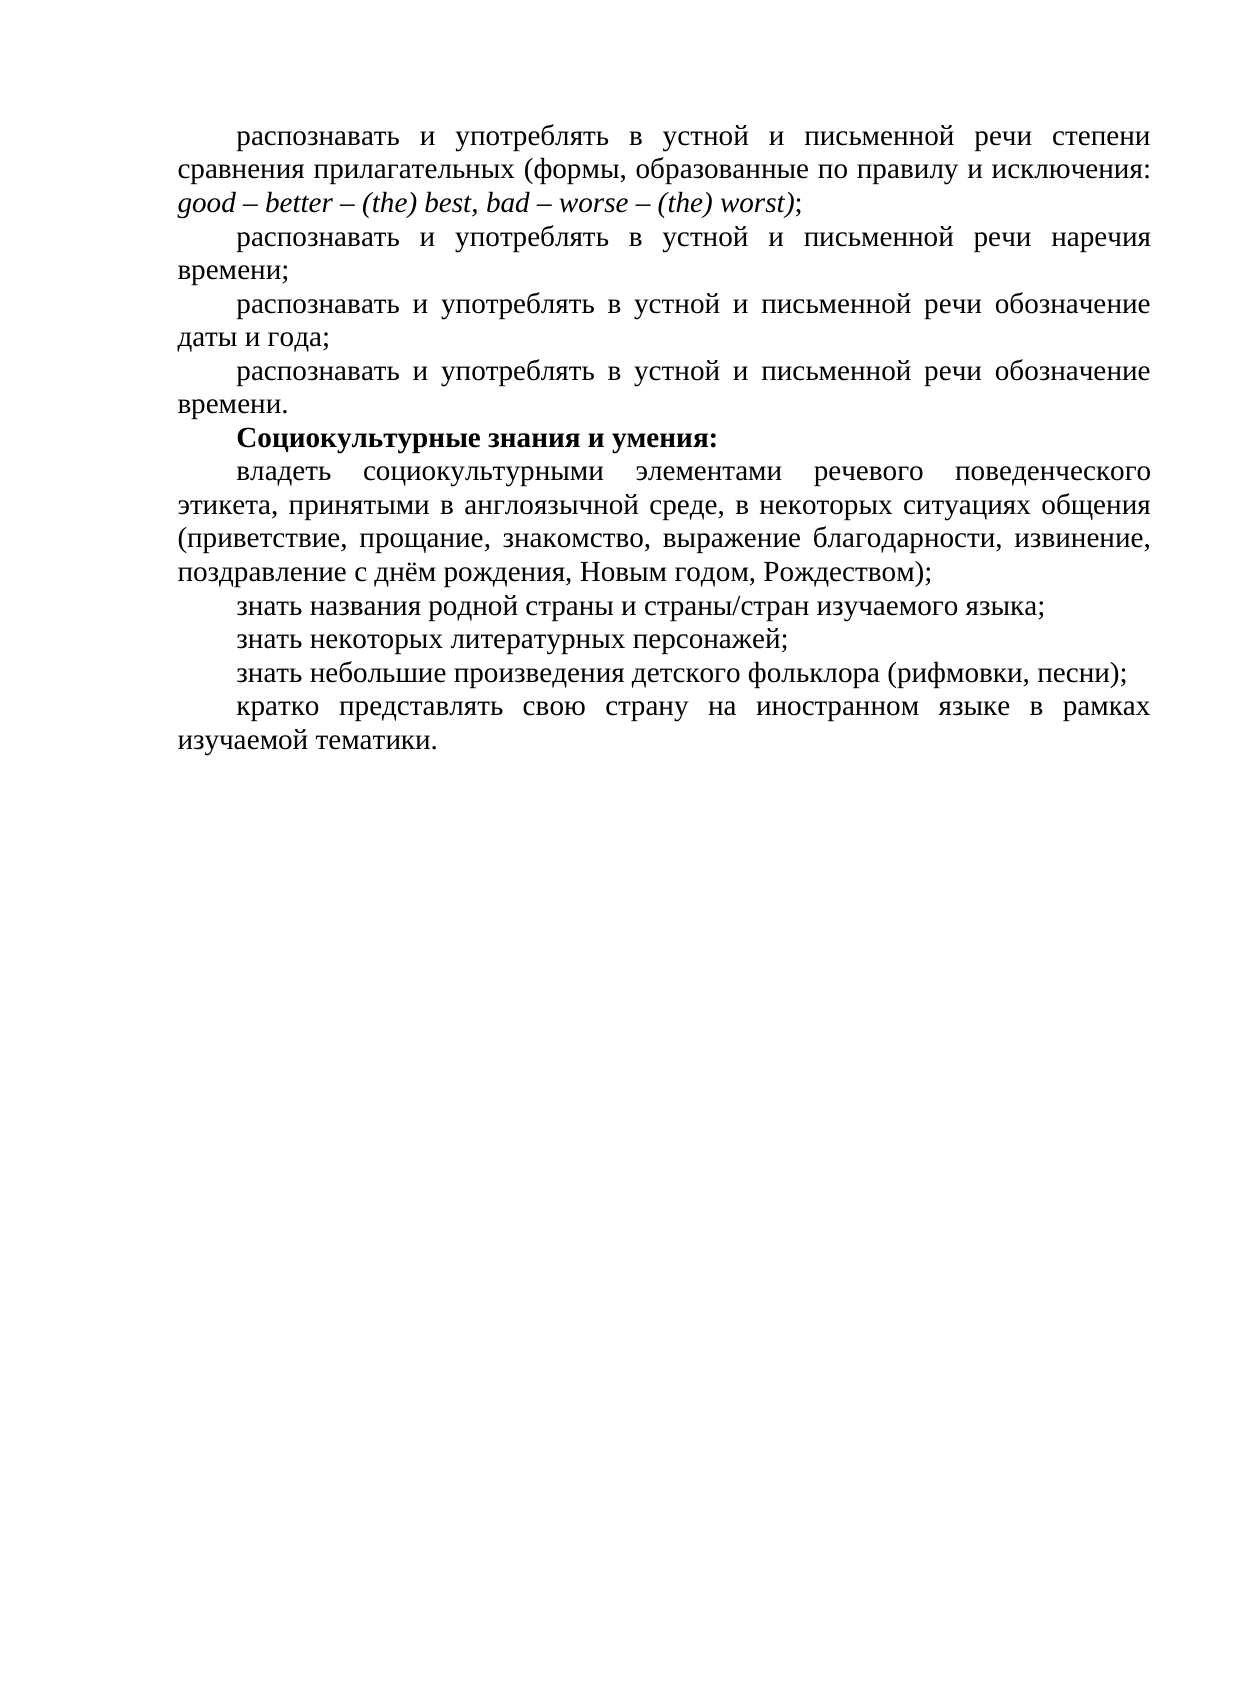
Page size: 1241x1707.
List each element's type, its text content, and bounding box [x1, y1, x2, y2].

text знать небольшие произведения детского фольклора (рифмовки, песни); [177, 655, 1152, 688]
text распознавать и употреблять в устной и письменной речи наречия времени; [177, 219, 1152, 286]
text знать названия родной страны и страны/стран изучаемого языка; [177, 588, 1152, 621]
text распознавать и употреблять в устной и письменной речи степени сравнения прилагательных (формы, образованные по правилу и исключения: good – better – (the) best, bad – worse – (the) worst); [177, 118, 1152, 219]
text распознавать и употреблять в устной и письменной речи обозначение времени. [177, 353, 1152, 420]
text владеть социокультурными элементами речевого поведенческого этикета, принятыми в англоязычной среде, в некоторых ситуациях общения (приветствие, прощание, знакомство, выражение благодарности, извинение, поздравление с днём рождения, Новым годом, Рождеством); [177, 453, 1152, 588]
text знать некоторых литературных персонажей; [177, 621, 1152, 655]
text распознавать и употреблять в устной и письменной речи обозначение даты и года; [177, 286, 1152, 353]
text кратко представлять свою страну на иностранном языке в рамках изучаемой тематики. [177, 688, 1152, 755]
text Социокультурные знания и умения: [177, 420, 1152, 453]
